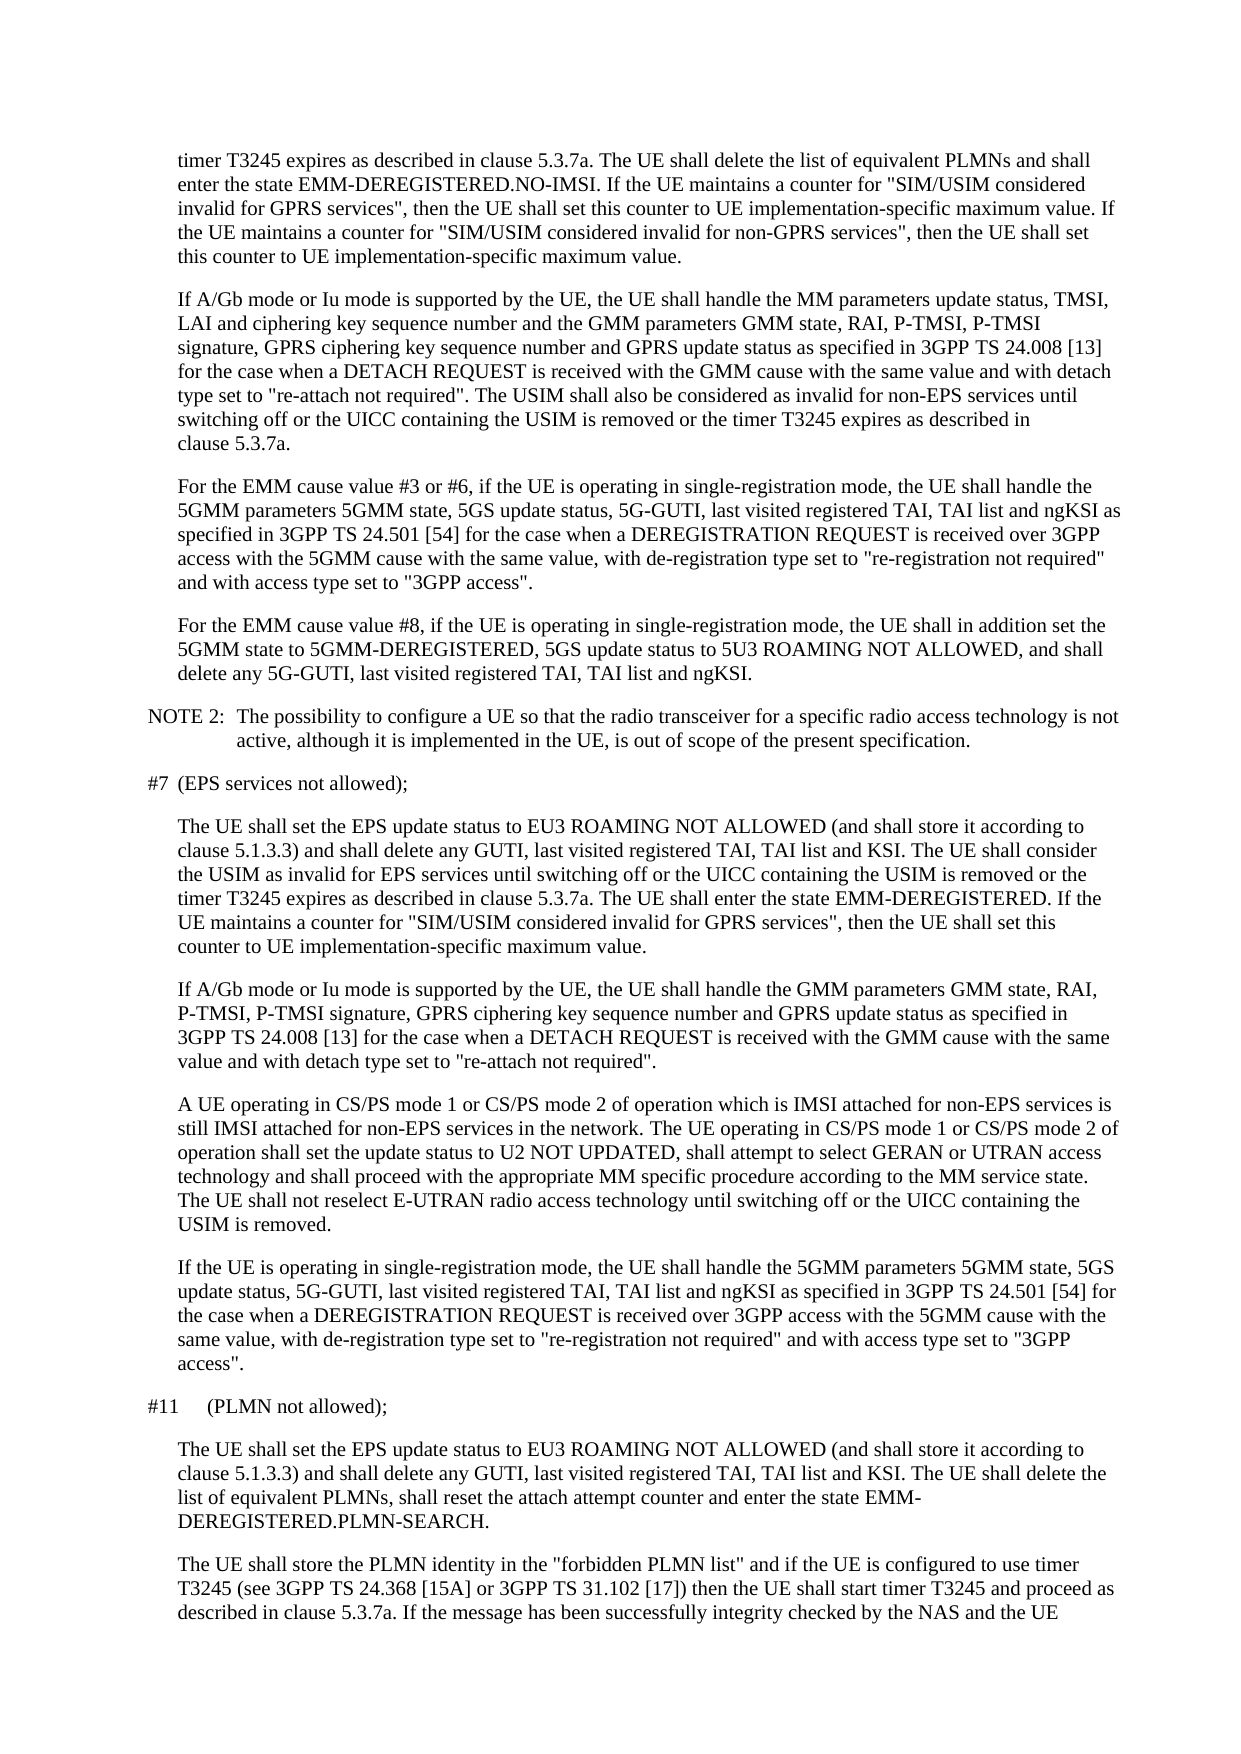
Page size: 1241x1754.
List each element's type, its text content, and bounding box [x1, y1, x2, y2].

text The UE shall set the EPS update status to EU3 ROAMING NOT ALLOWED (and shall store it according to clause 5.1.3.3) and shall delete any GUTI, last visited registered TAI, TAI list and KSI. The UE shall consider the USIM as invalid for EPS services until switching off or the UICC containing the USIM is removed or the timer T3245 expires as described in clause 5.3.7a. The UE shall enter the state EMM-DEREGISTERED. If the UE maintains a counter for "SIM/USIM considered invalid for GPRS services", then the UE shall set this counter to UE implementation-specific maximum value. [148, 814, 1122, 958]
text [148, 1552, 1122, 1624]
text If the UE is operating in single-registration mode, the UE shall handle the 5GMM parameters 5GMM state, 5GS update status, 5G-GUTI, last visited registered TAI, TAI list and ngKSI as specified in 3GPP TS 24.501 [54] for the case when a DEREGISTRATION REQUEST is received over 3GPP access with the 5GMM cause with the same value, with de-registration type set to "re-registration not required" and with access type set to "3GPP access". [148, 1255, 1122, 1375]
text For the EMM cause value #3 or #6, if the UE is operating in single-registration mode, the UE shall handle the 5GMM parameters 5GMM state, 5GS update status, 5G-GUTI, last visited registered TAI, TAI list and ngKSI as specified in 3GPP TS 24.501 [54] for the case when a DEREGISTRATION REQUEST is received over 3GPP access with the 5GMM cause with the same value, with de-registration type set to "re-registration not required" and with access type set to "3GPP access". [148, 474, 1122, 594]
text #11 (PLMN not allowed); [148, 1394, 1122, 1418]
text For the EMM cause value #8, if the UE is operating in single-registration mode, the UE shall in addition set the 5GMM state to 5GMM-DEREGISTERED, 5GS update status to 5U3 ROAMING NOT ALLOWED, and shall delete any 5G-GUTI, last visited registered TAI, TAI list and ngKSI. [148, 613, 1122, 685]
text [148, 148, 1122, 268]
text The UE shall set the EPS update status to EU3 ROAMING NOT ALLOWED (and shall store it according to clause 5.1.3.3) and shall delete any GUTI, last visited registered TAI, TAI list and KSI. The UE shall delete the list of equivalent PLMNs, shall reset the attach attempt counter and enter the state EMM-DEREGISTERED.PLMN-SEARCH. [148, 1437, 1122, 1533]
text If A/Gb mode or Iu mode is supported by the UE, the UE shall handle the GMM parameters GMM state, RAI, P-TMSI, P-TMSI signature, GPRS ciphering key sequence number and GPRS update status as specified in 3GPP TS 24.008 [13] for the case when a DETACH REQUEST is received with the GMM cause with the same value and with detach type set to "re-attach not required". [148, 977, 1122, 1073]
text NOTE 2: The possibility to configure a UE so that the radio transceiver for a specific radio access technology is not active, although it is implemented in the UE, is out of scope of the present specification. [148, 704, 1122, 752]
text A UE operating in CS/PS mode 1 or CS/PS mode 2 of operation which is IMSI attached for non-EPS services is still IMSI attached for non-EPS services in the network. The UE operating in CS/PS mode 1 or CS/PS mode 2 of operation shall set the update status to U2 NOT UPDATED, shall attempt to select GERAN or UTRAN access technology and shall proceed with the appropriate MM specific procedure according to the MM service state. The UE shall not reselect E-UTRAN radio access technology until switching off or the UICC containing the USIM is removed. [148, 1092, 1122, 1236]
text #7 (EPS services not allowed); [148, 771, 1122, 795]
text If A/Gb mode or Iu mode is supported by the UE, the UE shall handle the MM parameters update status, TMSI, LAI and ciphering key sequence number and the GMM parameters GMM state, RAI, P-TMSI, P-TMSI signature, GPRS ciphering key sequence number and GPRS update status as specified in 3GPP TS 24.008 [13] for the case when a DETACH REQUEST is received with the GMM cause with the same value and with detach type set to "re-attach not required". The USIM shall also be considered as invalid for non-EPS services until switching off or the UICC containing the USIM is removed or the timer T3245 expires as described in clause 5.3.7a. [148, 287, 1122, 455]
